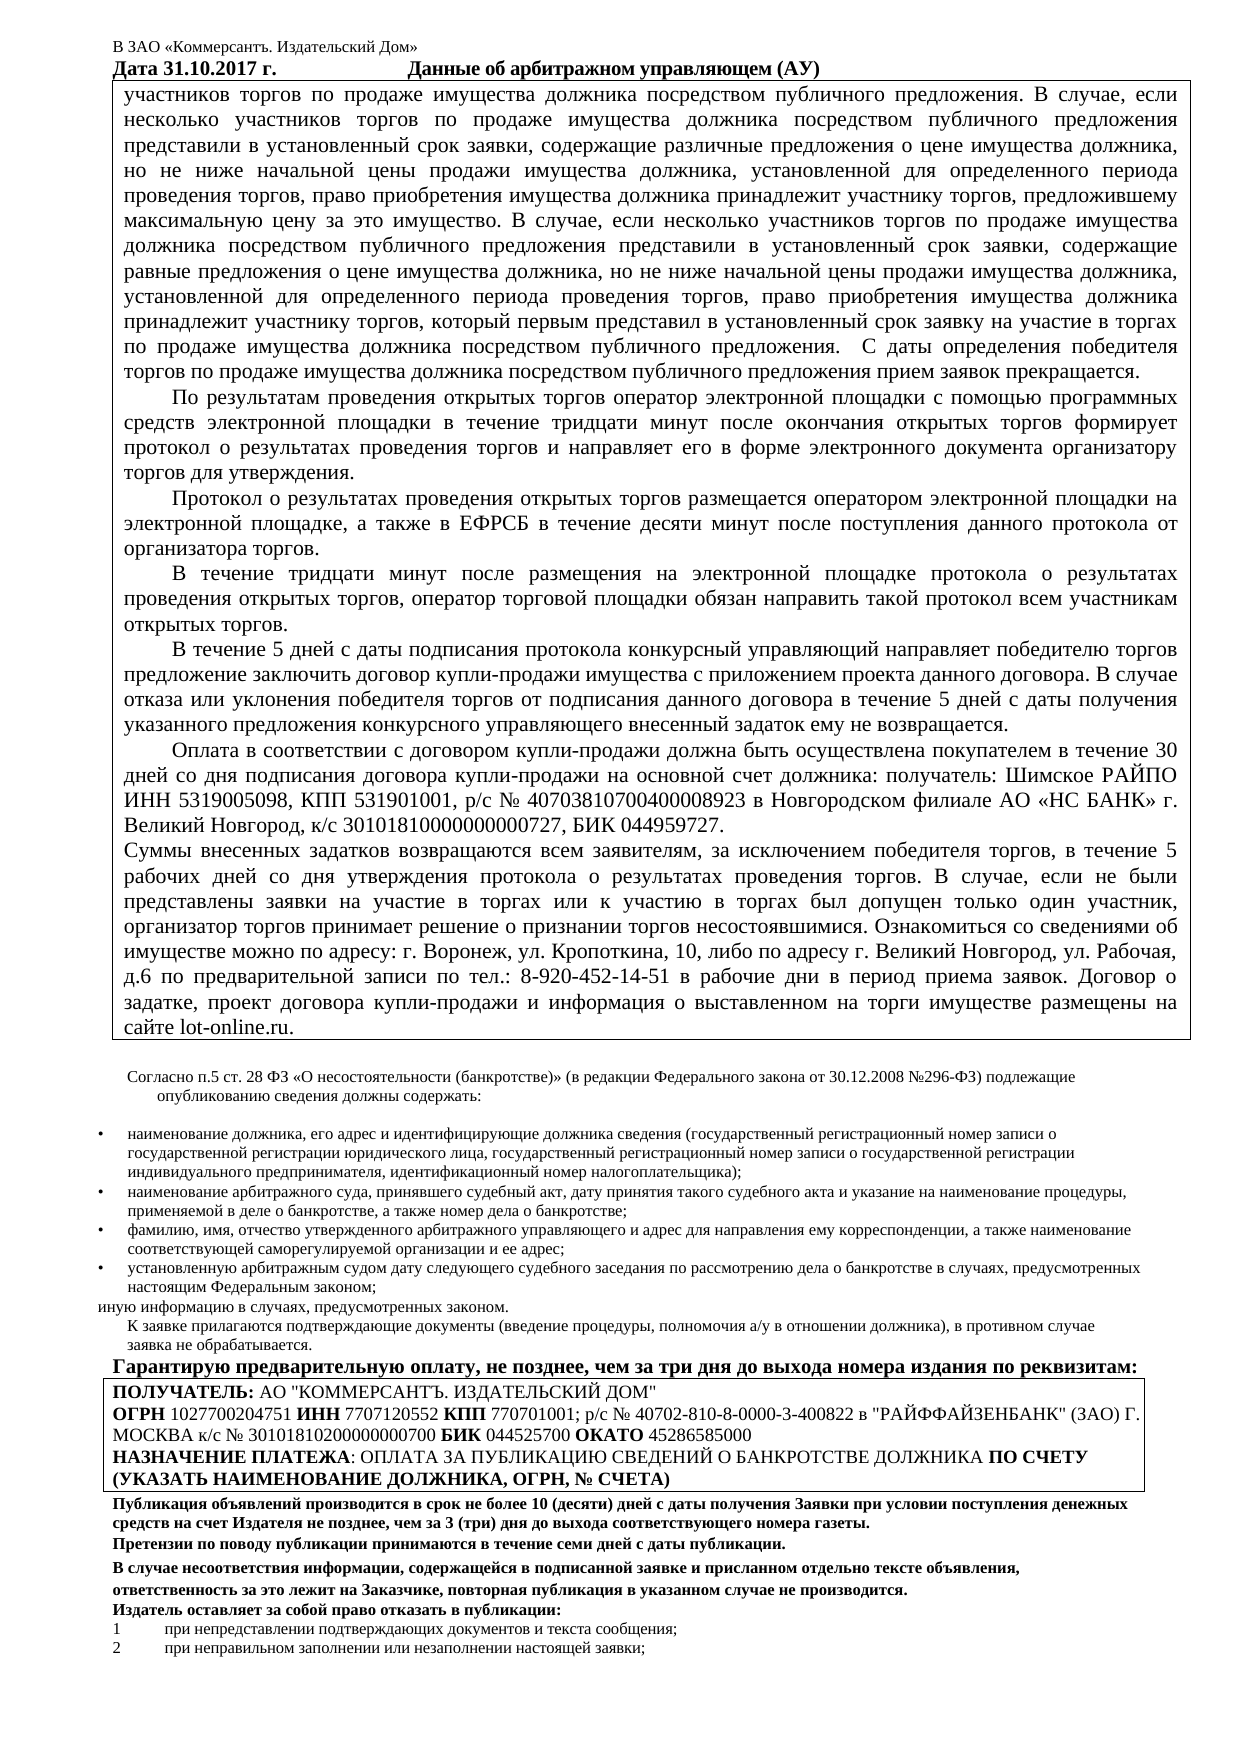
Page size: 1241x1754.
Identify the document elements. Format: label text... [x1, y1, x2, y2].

text ОГРН 1027700204751 ИНН 7707120552 КПП 770701001; р/с № 40702-810-8-0000-3-400822 в "РАЙФФАЙЗЕНБАНК" (ЗАО) Г. МОСКВА к/с № 30101810200000000700 БИК 044525700 ОКАТО 45286585000 [112, 1403, 1144, 1443]
text Претензии по поводу публикации принимаются в течение семи дней с даты публикации. [112, 1532, 1144, 1554]
text • наименование арбитражного суда, принявшего судебный акт, дату принятия такого судебного акта и указание на наименование процедуры, применяемой в деле о банкротстве, а также номер дела о банкротстве; [98, 1181, 1144, 1220]
list при неправильном заполнении или незаполнении настоящей заявки; [112, 1638, 1144, 1658]
text ПОЛУЧАТЕЛЬ: АО "КОММЕРСАНТЪ. ИЗДАТЕЛЬСКИЙ ДОМ" [104, 1379, 1144, 1403]
list при непредставлении подтверждающих документов и текста сообщения; [112, 1619, 1144, 1638]
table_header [113, 81, 1190, 1039]
text Согласно п.5 ст. 28 ФЗ «О несостоятельности (банкротстве)» (в редакции Федерального закона от 30.12.2008 №296-ФЗ) подлежащие опубликованию сведения должны содержать: [127, 1066, 1144, 1105]
text Публикация объявлений производится в срок не более 10 (десяти) дней с даты получения Заявки при условии поступления денежных средств на счет Издателя не позднее, чем за 3 (три) дня до выхода соответствующего номера газеты. [112, 1493, 1181, 1532]
text иную информацию в случаях, предусмотренных законом. [98, 1296, 1144, 1316]
text • фамилию, имя, отчество утвержденного арбитражного управляющего и адрес для направления ему корреспонденции, а также наименование соответствующей саморегулируемой организации и ее адрес; [98, 1220, 1144, 1258]
text • наименование должника, его адрес и идентифицирующие должника сведения (государственный регистрационный номер записи о государственной регистрации юридического лица, государственный регистрационный номер записи о государственной регистрации индивидуального предпринимателя, идентификационный номер налогоплательщика); [98, 1124, 1144, 1181]
text • установленную арбитражным судом дату следующего судебного заседания по рассмотрению дела о банкротстве в случаях, предусмотренных настоящим Федеральным законом; [98, 1258, 1144, 1296]
text Издатель оставляет за собой право отказать в публикации: [112, 1599, 1144, 1619]
text НАЗНАЧЕНИЕ ПЛАТЕЖА: ОПЛАТА ЗА ПУБЛИКАЦИЮ СВЕДЕНИЙ О БАНКРОТСТВЕ ДОЛЖНИКА ПО СЧЕТУ (УКАЗАТЬ НАИМЕНОВАНИЕ ДОЛЖНИКА, ОГРН, № СЧЕТА) [104, 1443, 1144, 1491]
text Гарантирую предварительную оплату, не позднее, чем за три дня до выхода номера издания по реквизитам: [112, 1354, 1144, 1378]
text К заявке прилагаются подтверждающие документы (введение процедуры, полномочия а/у в отношении должника), в противном случае заявка не обрабатывается. [127, 1316, 1144, 1354]
text В случае несоответствия информации, содержащейся в подписанной заявке и присланном отдельно тексте объявления, [112, 1555, 1144, 1578]
text ответственность за это лежит на Заказчике, повторная публикация в указанном случае не производится. [112, 1580, 1144, 1599]
